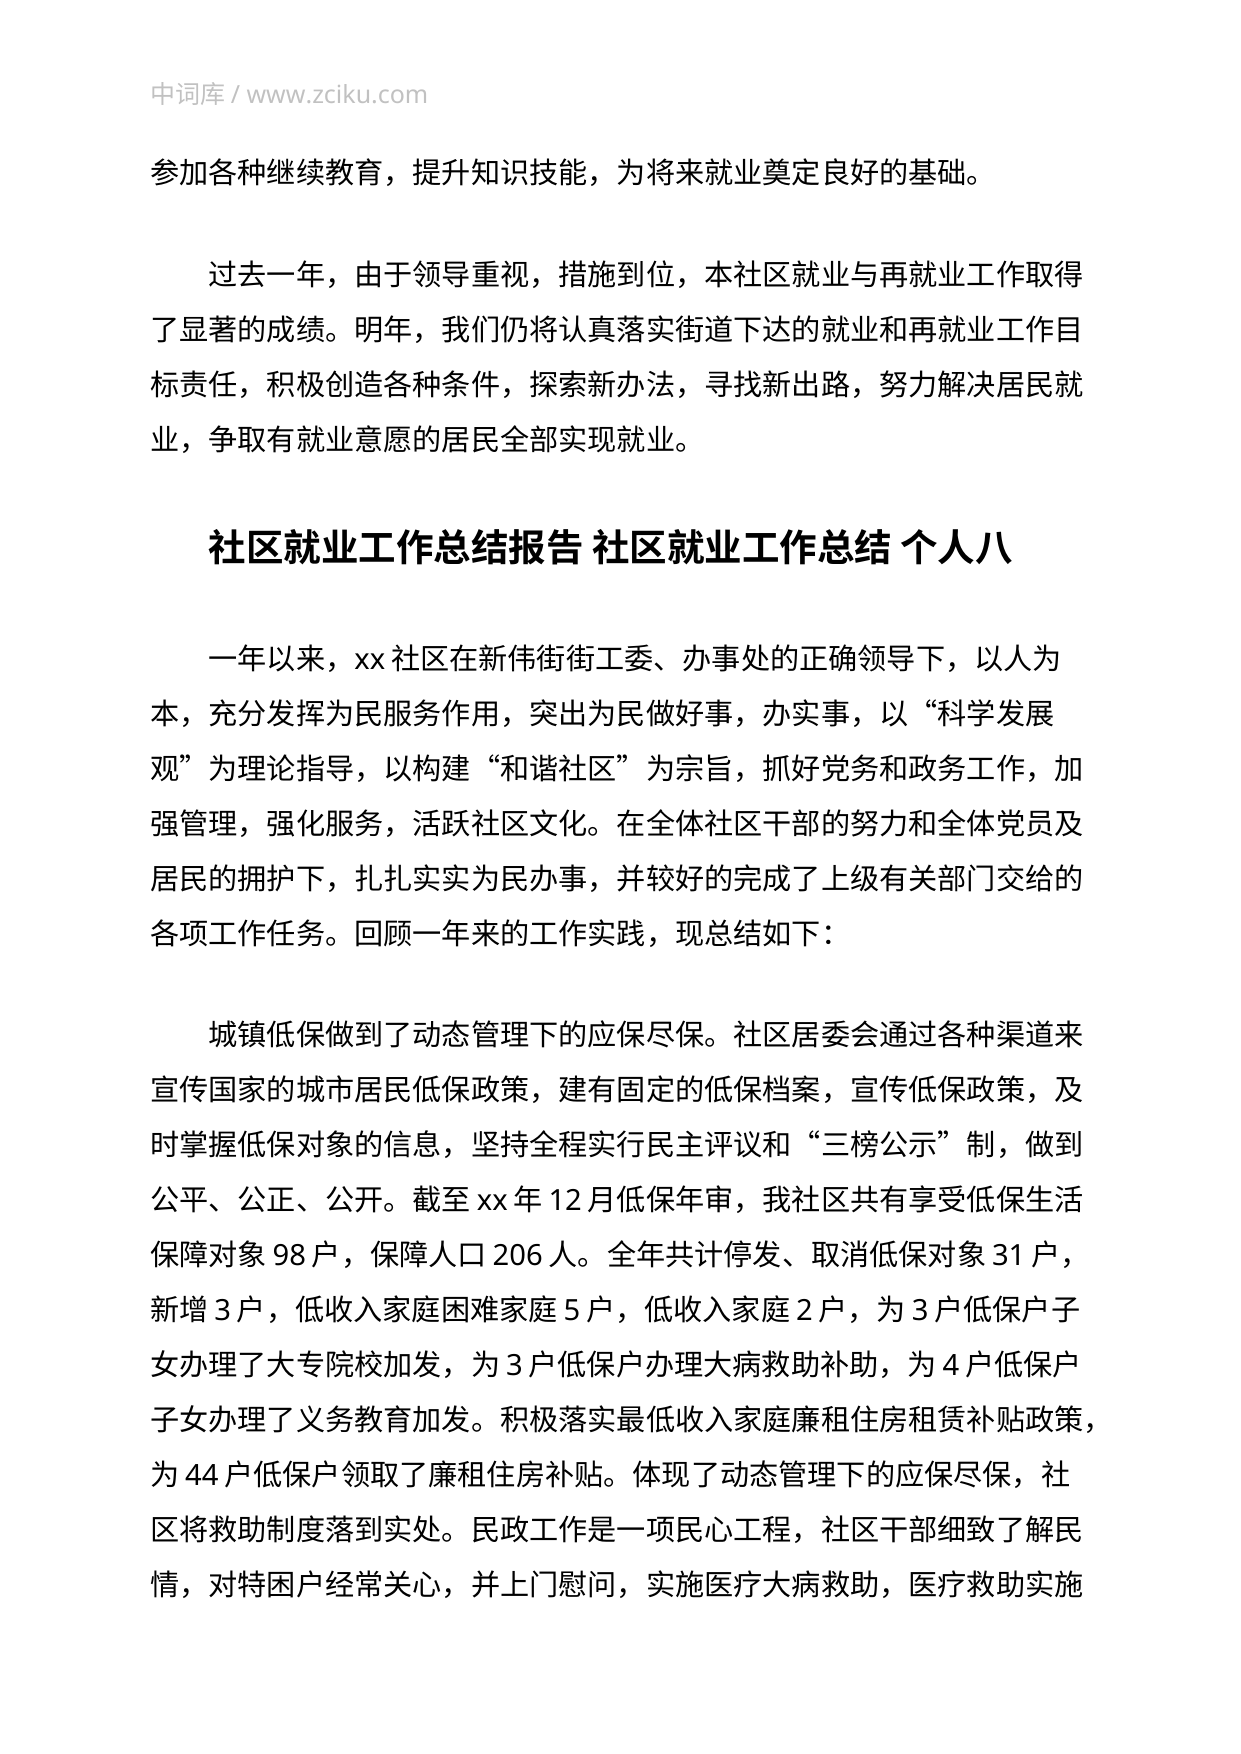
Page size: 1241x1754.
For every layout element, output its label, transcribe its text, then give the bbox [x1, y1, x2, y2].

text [150, 1012, 1090, 1604]
text 一年以来，xx社区在新伟街街工委、办事处的正确领导下，以人为本，充分发挥为民服务作用，突出为民做好事，办实事，以“科学发展观”为理论指导，以构建“和谐社区”为宗旨，抓好党务和政务工作，加强管理，强化服务，活跃社区文化。在全体社区干部的努力和全体党员及居民的拥护下，扎扎实实为民办事，并较好的完成了上级有关部门交给的各项工作任务。回顾一年来的工作实践，现总结如下： [150, 636, 1090, 952]
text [150, 150, 1090, 192]
text 过去一年，由于领导重视，措施到位，本社区就业与再就业工作取得了显著的成绩。明年，我们仍将认真落实街道下达的就业和再就业工作目标责任，积极创造各种条件，探索新办法，寻找新出路，努力解决居民就业，争取有就业意愿的居民全部实现就业。 [150, 252, 1090, 459]
text 社区就业工作总结报告 社区就业工作总结 个人八 [150, 518, 1090, 572]
